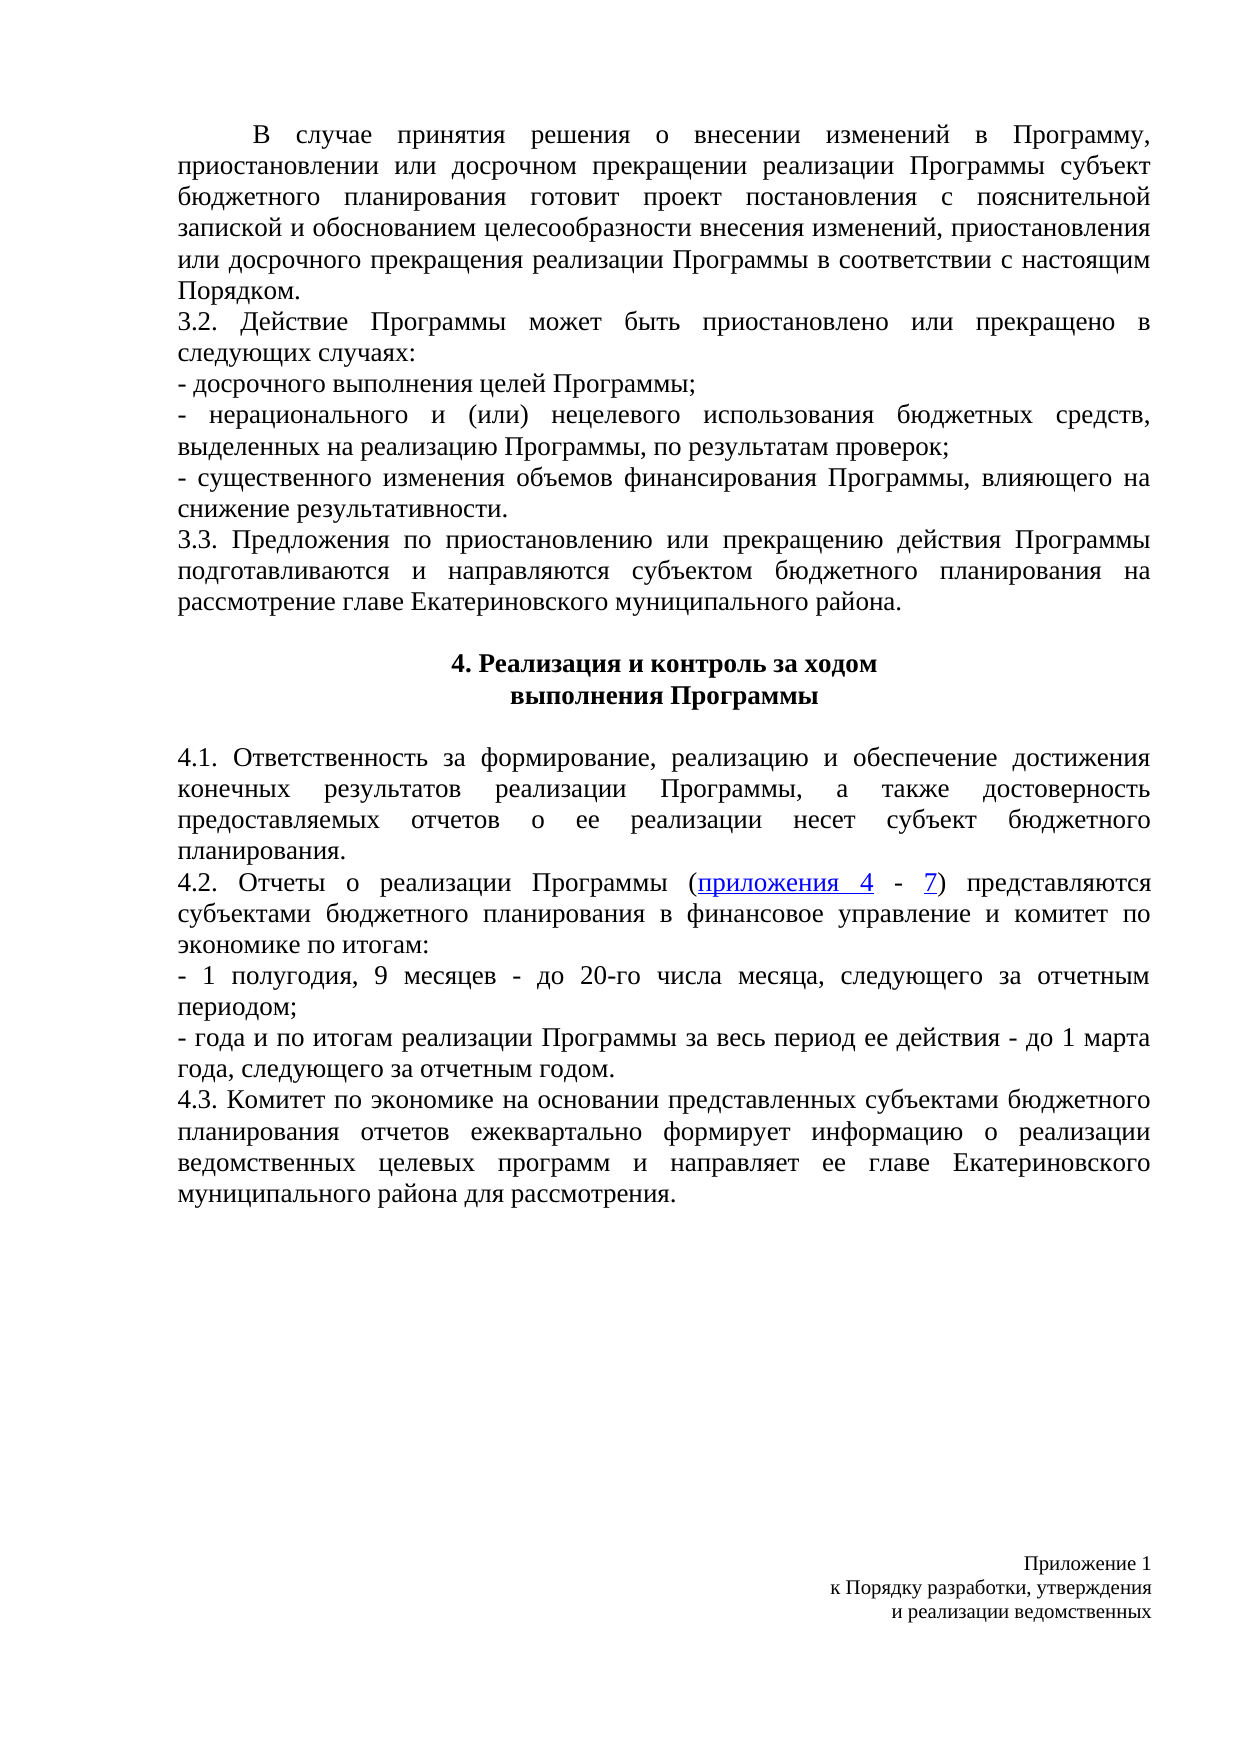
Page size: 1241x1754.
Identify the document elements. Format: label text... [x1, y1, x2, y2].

text - года и по итогам реализации Программы за весь период ее действия - до 1 марта года, следующего за отчетным годом. [177, 1021, 1152, 1084]
text и реализации ведомственных [177, 1599, 1152, 1623]
text выполнения Программы [177, 679, 1152, 710]
text 3.2. Действие Программы может быть приостановлено или прекращено в следующих случаях: [177, 305, 1152, 367]
text 4.3. Комитет по экономике на основании представленных субъектами бюджетного планирования отчетов ежеквартально формирует информацию о реализации ведомственных целевых программ и направляет ее главе Екатериновского муниципального района для рассмотрения. [177, 1084, 1152, 1208]
text - досрочного выполнения целей Программы; [177, 367, 1152, 398]
text к Порядку разработки, утверждения [177, 1575, 1152, 1599]
text В случае принятия решения о внесении изменений в Программу, приостановлении или досрочном прекращении реализации Программы субъект бюджетного планирования готовит проект постановления с пояснительной запиской и обоснованием целесообразности внесения изменений, приостановления или досрочного прекращения реализации Программы в соответствии с настоящим Порядком. [177, 118, 1152, 305]
text - существенного изменения объемов финансирования Программы, влияющего на снижение результативности. [177, 461, 1152, 523]
text 4.2. Отчеты о реализации Программы (приложения 4 - 7) представляются субъектами бюджетного планирования в финансовое управление и комитет по экономике по итогам: [177, 866, 1152, 959]
text 4. Реализация и контроль за ходом [177, 648, 1152, 679]
text Приложение 1 [177, 1551, 1152, 1575]
text 4.1. Ответственность за формирование, реализацию и обеспечение достижения конечных результатов реализации Программы, а также достоверность предоставляемых отчетов о ее реализации несет субъект бюджетного планирования. [177, 741, 1152, 866]
text - 1 полугодия, 9 месяцев - до 20-го числа месяца, следующего за отчетным периодом; [177, 959, 1152, 1021]
text - нерационального и (или) нецелевого использования бюджетных средств, выделенных на реализацию Программы, по результатам проверок; [177, 398, 1152, 461]
text 3.3. Предложения по приостановлению или прекращению действия Программы подготавливаются и направляются субъектом бюджетного планирования на рассмотрение главе Екатериновского муниципального района. [177, 523, 1152, 616]
